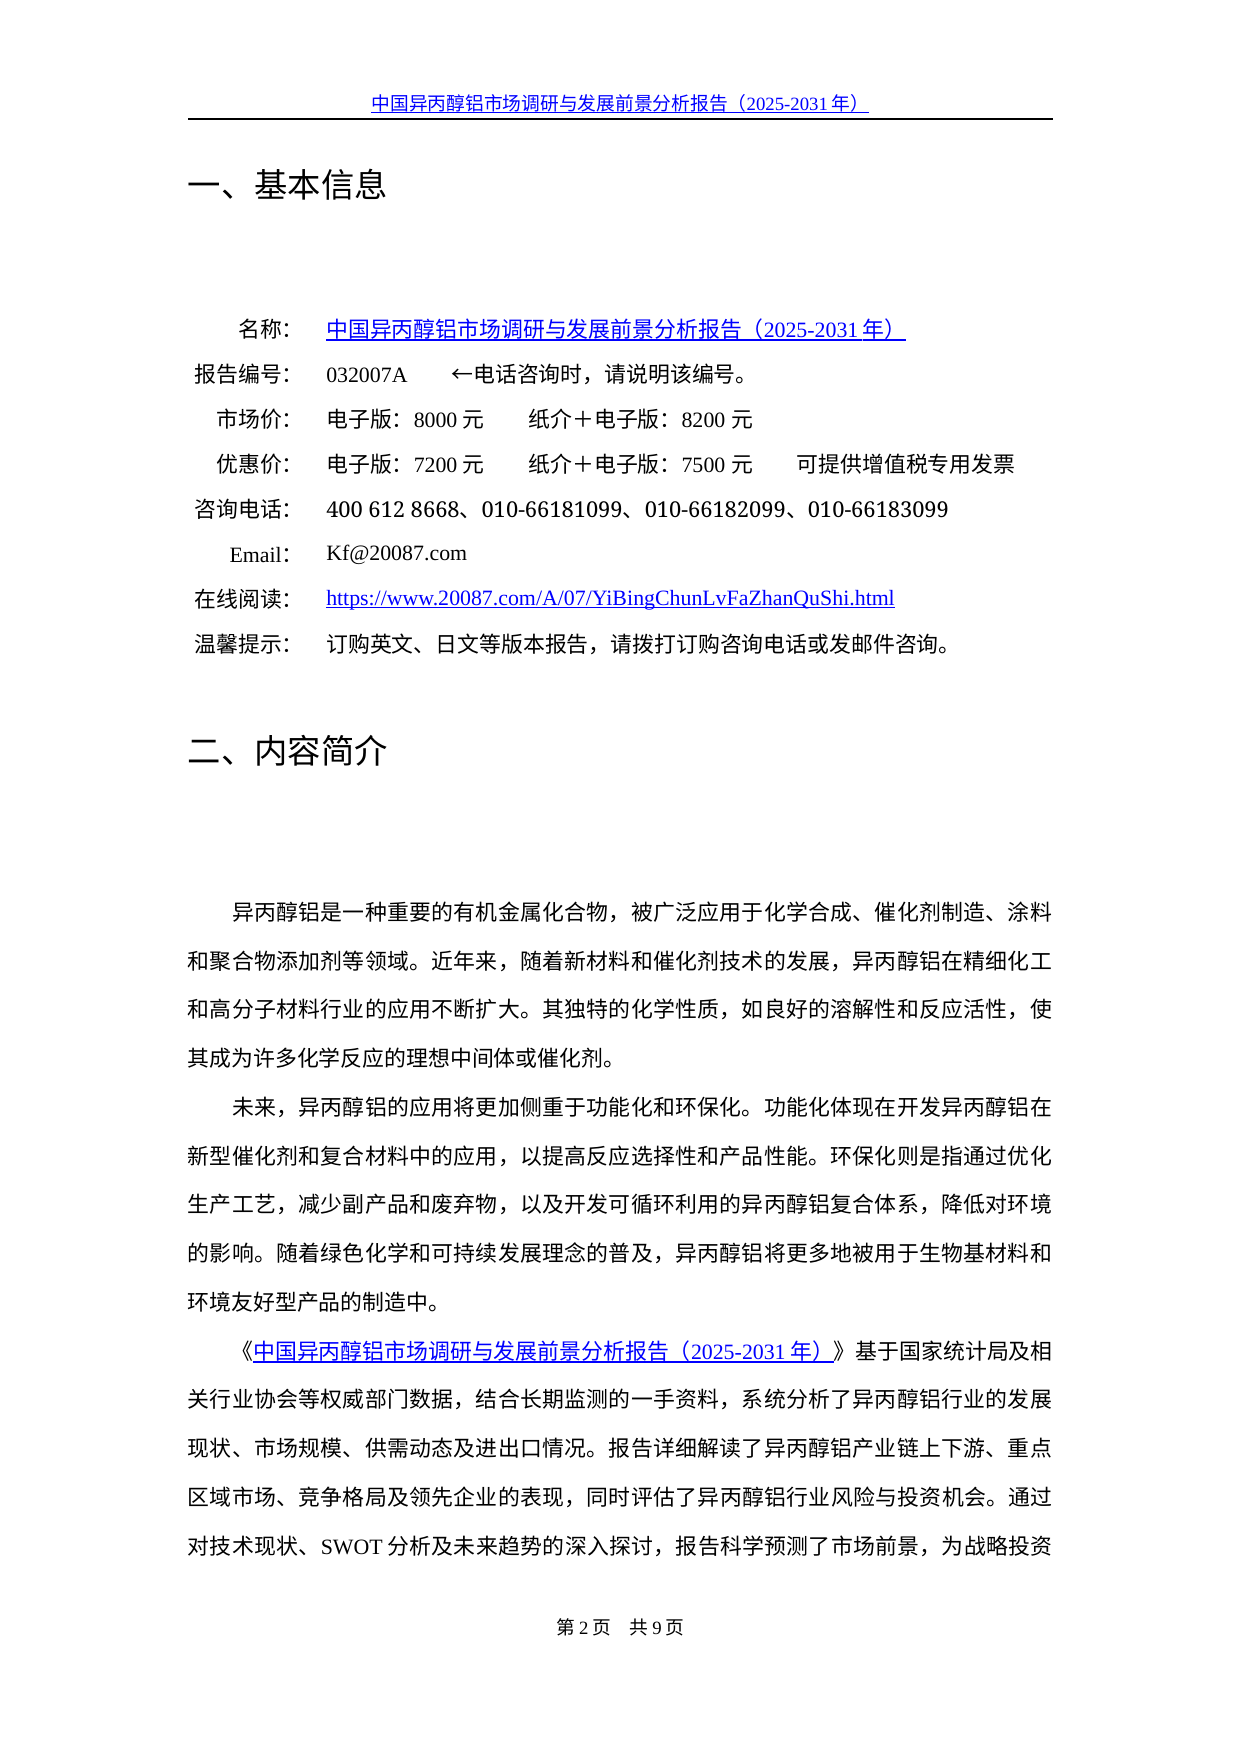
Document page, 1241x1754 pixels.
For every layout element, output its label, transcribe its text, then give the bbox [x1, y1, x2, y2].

table_cell 400 612 8668、010-66181099、010-66182099、010-66183099 [315, 492, 1073, 537]
table_cell 温馨提示： [167, 627, 315, 672]
table_header 名称： [167, 312, 315, 357]
title 一、基本信息 [187, 150, 1053, 215]
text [187, 894, 1053, 1561]
table_cell 在线阅读： [167, 582, 315, 627]
table_header 中国异丙醇铝市场调研与发展前景分析报告（2025-2031年） [315, 312, 1073, 357]
table_cell 优惠价： [167, 447, 315, 492]
table_cell Email： [167, 537, 315, 582]
title 二、内容简介 [187, 717, 1053, 782]
table_cell 报告编号： [167, 357, 315, 402]
table_cell Kf@20087.com [315, 537, 1073, 582]
table_cell [315, 582, 1073, 627]
table_cell 电子版：8000 元 纸介＋电子版：8200 元 [315, 402, 1073, 447]
table_cell 订购英文、日文等版本报告，请拨打订购咨询电话或发邮件咨询。 [315, 627, 1073, 672]
table_cell 市场价： [167, 402, 315, 447]
table_cell 032007A ←电话咨询时，请说明该编号。 [315, 357, 1073, 402]
table_cell 电子版：7200 元 纸介＋电子版：7500 元 可提供增值税专用发票 [315, 447, 1073, 492]
table_cell 咨询电话： [167, 492, 315, 537]
